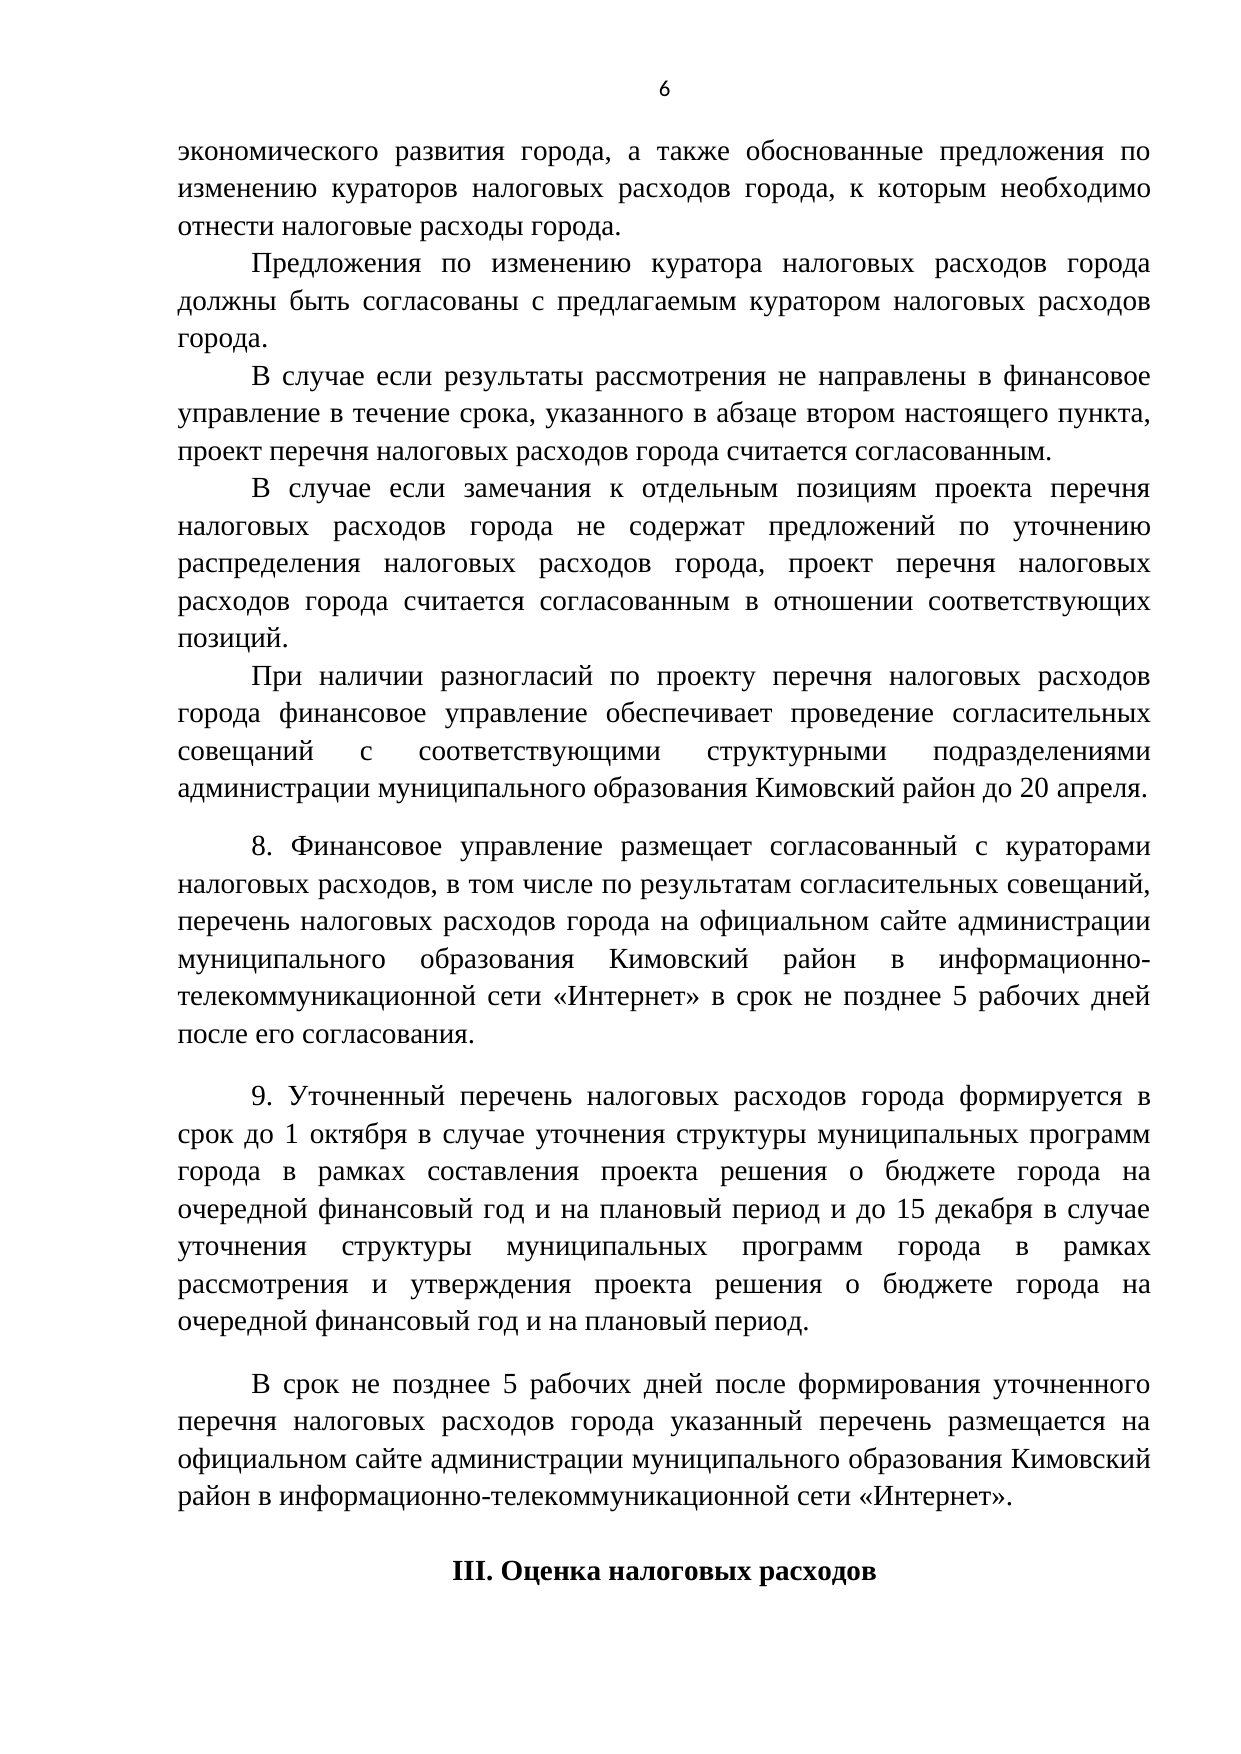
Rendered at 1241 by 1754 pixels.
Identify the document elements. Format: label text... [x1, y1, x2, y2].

text В случае если результаты рассмотрения не направлены в финансовое управление в течение срока, указанного в абзаце втором настоящего пункта, проект перечня налоговых расходов города считается согласованным. [177, 355, 1152, 467]
text При наличии разногласий по проекту перечня налоговых расходов города финансовое управление обеспечивает проведение согласительных совещаний с соответствующими структурными подразделениями администрации муниципального образования Кимовский район до 20 апреля. [177, 655, 1152, 805]
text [177, 130, 1152, 242]
text 8. Финансовое управление размещает согласованный с кураторами налоговых расходов, в том числе по результатам согласительных совещаний, перечень налоговых расходов города на официальном сайте администрации муниципального образования Кимовский район в информационно-телекоммуникационной сети «Интернет» в срок не позднее 5 рабочих дней после его согласования. [177, 826, 1152, 1051]
text В срок не позднее 5 рабочих дней после формирования уточненного перечня налоговых расходов города указанный перечень размещается на официальном сайте администрации муниципального образования Кимовский район в информационно-телекоммуникационной сети «Интернет». [177, 1363, 1152, 1513]
text В случае если замечания к отдельным позициям проекта перечня налоговых расходов города не содержат предложений по уточнению распределения налоговых расходов города, проект перечня налоговых расходов города считается согласованным в отношении соответствующих позиций. [177, 467, 1152, 655]
text 9. Уточненный перечень налоговых расходов города формируется в срок до 1 октября в случае уточнения структуры муниципальных программ города в рамках составления проекта решения о бюджете города на очередной финансовый год и на плановый период и до 15 декабря в случае уточнения структуры муниципальных программ города в рамках рассмотрения и утверждения проекта решения о бюджете города на очередной финансовый год и на плановый период. [177, 1076, 1152, 1338]
text Предложения по изменению куратора налоговых расходов города должны быть согласованы с предлагаемым куратором налоговых расходов города. [177, 242, 1152, 355]
text III. Оценка налоговых расходов [177, 1551, 1152, 1588]
